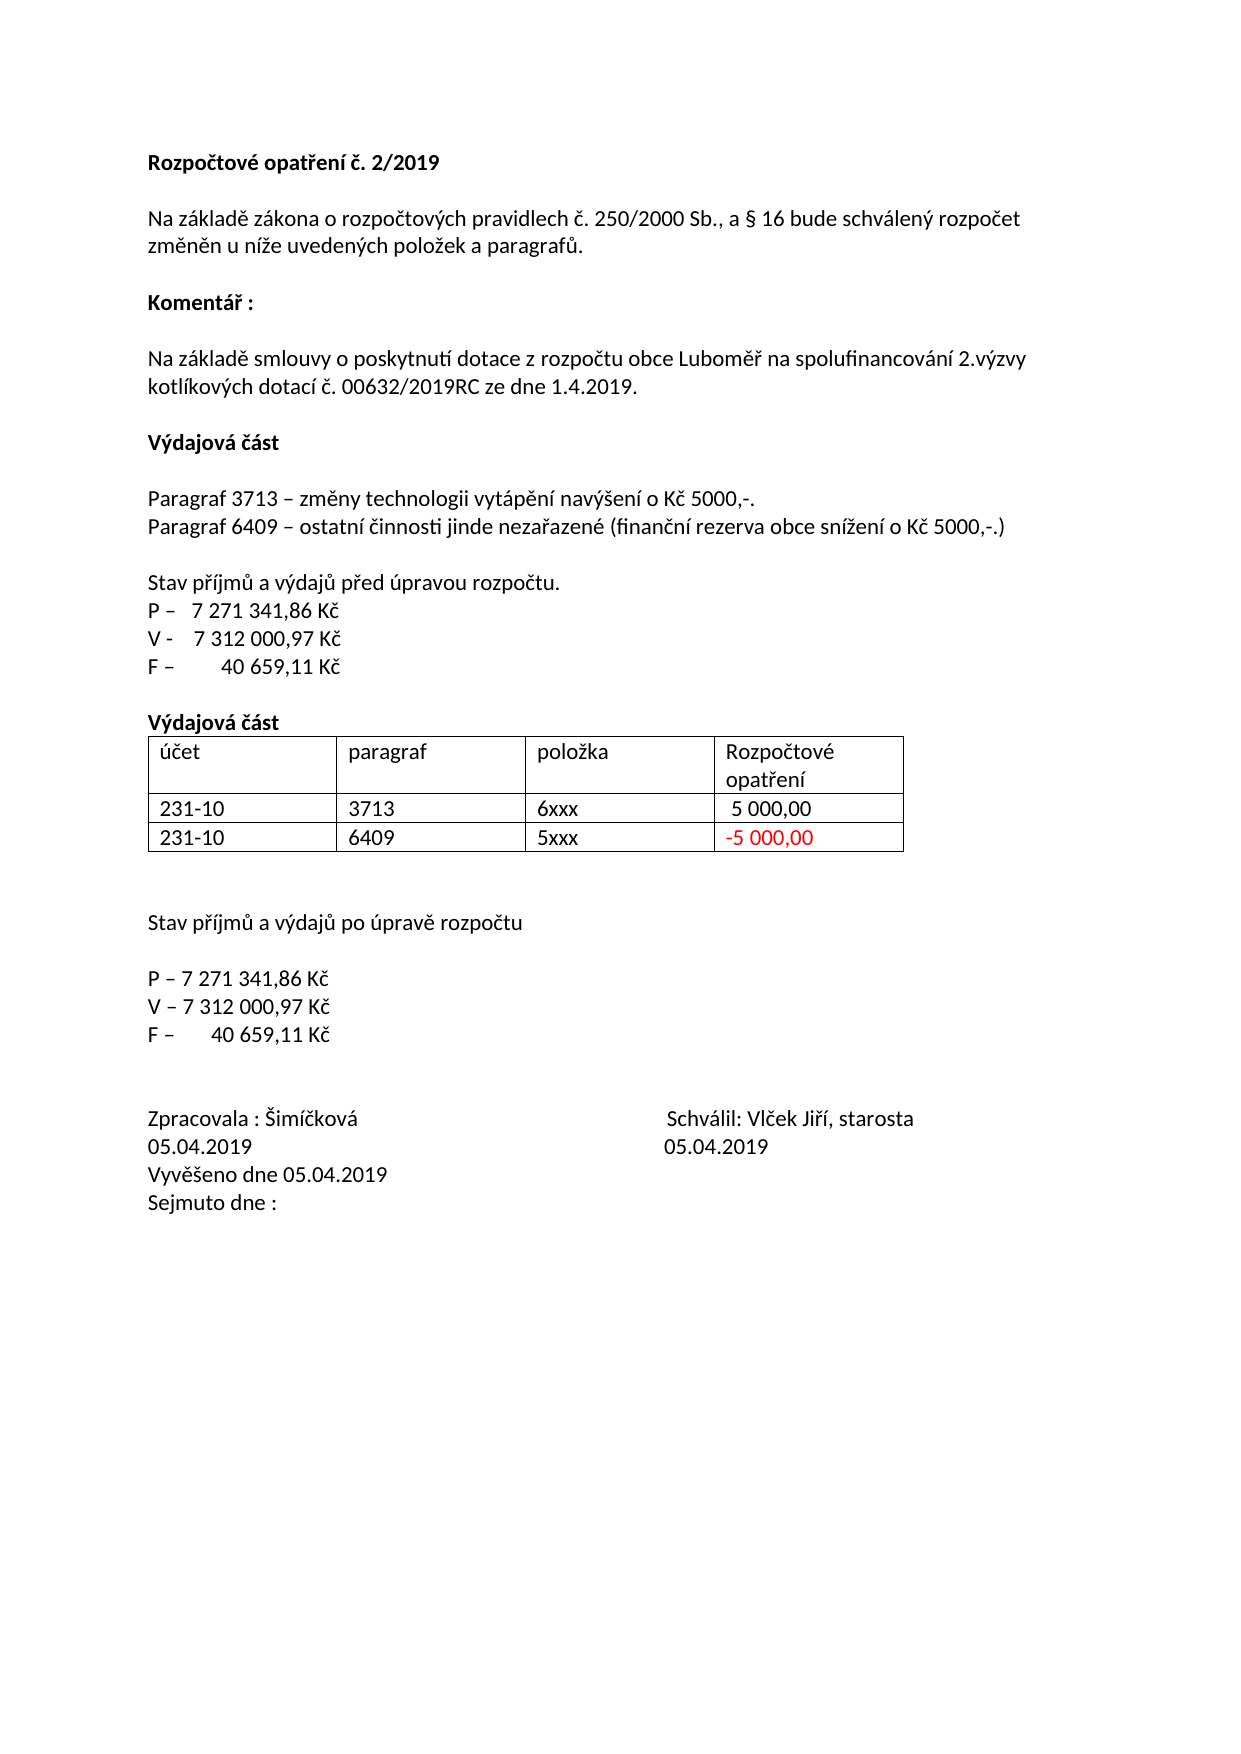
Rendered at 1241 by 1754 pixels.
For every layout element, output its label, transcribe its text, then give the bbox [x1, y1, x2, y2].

table_header účet [149, 737, 336, 793]
table_cell 231-10 [149, 794, 336, 822]
text P – 7 271 341,86 Kč [148, 596, 1093, 624]
table_cell 6409 [337, 823, 525, 851]
table_header položka [526, 737, 714, 793]
text F – 40 659,11 Kč [148, 652, 1093, 680]
text V – 7 312 000,97 Kč [148, 992, 1093, 1020]
table_cell 231-10 [149, 823, 336, 851]
text Výdajová část [148, 708, 1093, 736]
text Komentář : [148, 288, 1093, 316]
text Zpracovala : Šimíčková Schválil: Vlček Jiří, starosta [148, 1104, 1093, 1132]
text 05.04.2019 05.04.2019 [148, 1132, 1093, 1161]
text V - 7 312 000,97 Kč [148, 624, 1093, 652]
text Stav příjmů a výdajů po úpravě rozpočtu [148, 908, 1093, 936]
table_header Rozpočtové opatření [715, 737, 903, 793]
table_header paragraf [337, 737, 525, 793]
text Stav příjmů a výdajů před úpravou rozpočtu. [148, 568, 1093, 596]
table_cell 5 000,00 [715, 794, 903, 822]
table_cell 5xxx [526, 823, 714, 851]
text Sejmuto dne : [148, 1188, 1093, 1217]
text Paragraf 3713 – změny technologii vytápění navýšení o Kč 5000,-. [148, 484, 1093, 512]
text Výdajová část [148, 428, 1093, 456]
text Rozpočtové opatření č. 2/2019 [148, 148, 1093, 176]
text Vyvěšeno dne 05.04.2019 [148, 1161, 1093, 1188]
text Paragraf 6409 – ostatní činnosti jinde nezařazené (finanční rezerva obce snížení o Kč 5000,-.) [148, 512, 1093, 540]
text F – 40 659,11 Kč [148, 1020, 1093, 1048]
text Na základě zákona o rozpočtových pravidlech č. 250/2000 Sb., a § 16 bude schválený rozpočet změněn u níže uvedených položek a paragrafů. [148, 204, 1093, 260]
table_cell 6xxx [526, 794, 714, 822]
table_cell 3713 [337, 794, 525, 822]
text P – 7 271 341,86 Kč [148, 964, 1093, 992]
table_cell -5 000,00 [715, 823, 903, 851]
text Na základě smlouvy o poskytnutí dotace z rozpočtu obce Luboměř na spolufinancování 2.výzvy kotlíkových dotací č. 00632/2019RC ze dne 1.4.2019. [148, 344, 1093, 400]
